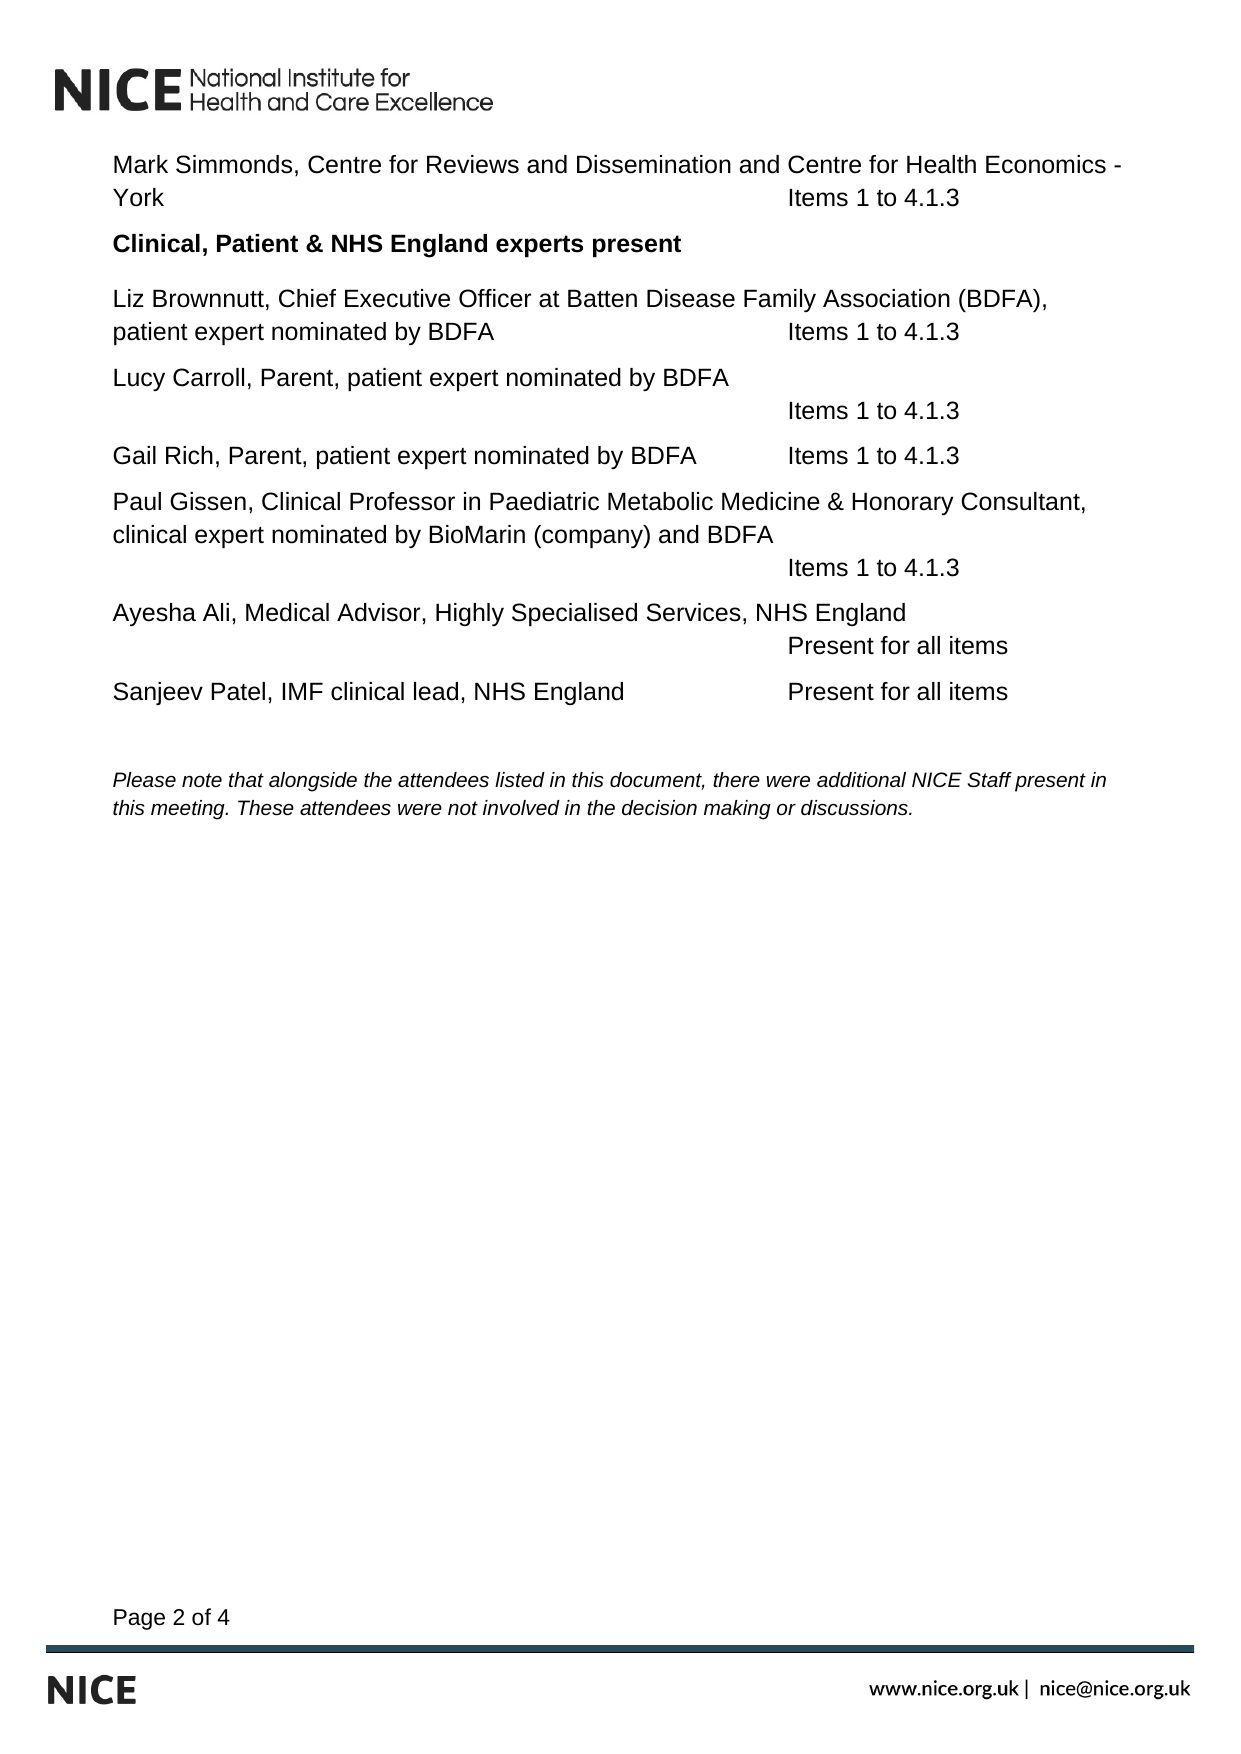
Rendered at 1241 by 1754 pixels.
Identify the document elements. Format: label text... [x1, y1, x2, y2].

text Sanjeev Patel, IMF clinical lead, NHS England Present for all items [112, 677, 1128, 706]
text Please note that alongside the attendees listed in this document, there were additional NICE Staff present in this meeting. These attendees were not involved in the decision making or discussions. [112, 768, 1128, 819]
text Gail Rich, Parent, patient expert nominated by BDFA Items 1 to 4.1.3 [112, 441, 1128, 470]
text Liz Brownnutt, Chief Executive Officer at Batten Disease Family Association (BDFA), patient expert nominated by BDFA Items 1 to 4.1.3 [112, 284, 1128, 346]
picture [46, 1645, 1195, 1729]
text Mark Simmonds, Centre for Reviews and Dissemination and Centre for Health Economics - York Items 1 to 4.1.3 [112, 150, 1128, 212]
text Ayesha Ali, Medical Advisor, Highly Specialised Services, NHS England Present for all items [112, 598, 1128, 660]
text Lucy Carroll, Parent, patient expert nominated by BDFA Items 1 to 4.1.3 [112, 363, 1128, 424]
picture [32, 47, 511, 128]
text Paul Gissen, Clinical Professor in Paediatric Metabolic Medicine & Honorary Consultant, clinical expert nominated by BioMarin (company) and BDFA Items 1 to 4.1.3 [112, 487, 1128, 582]
subtitle Clinical, Patient & NHS England experts present [112, 228, 1128, 257]
